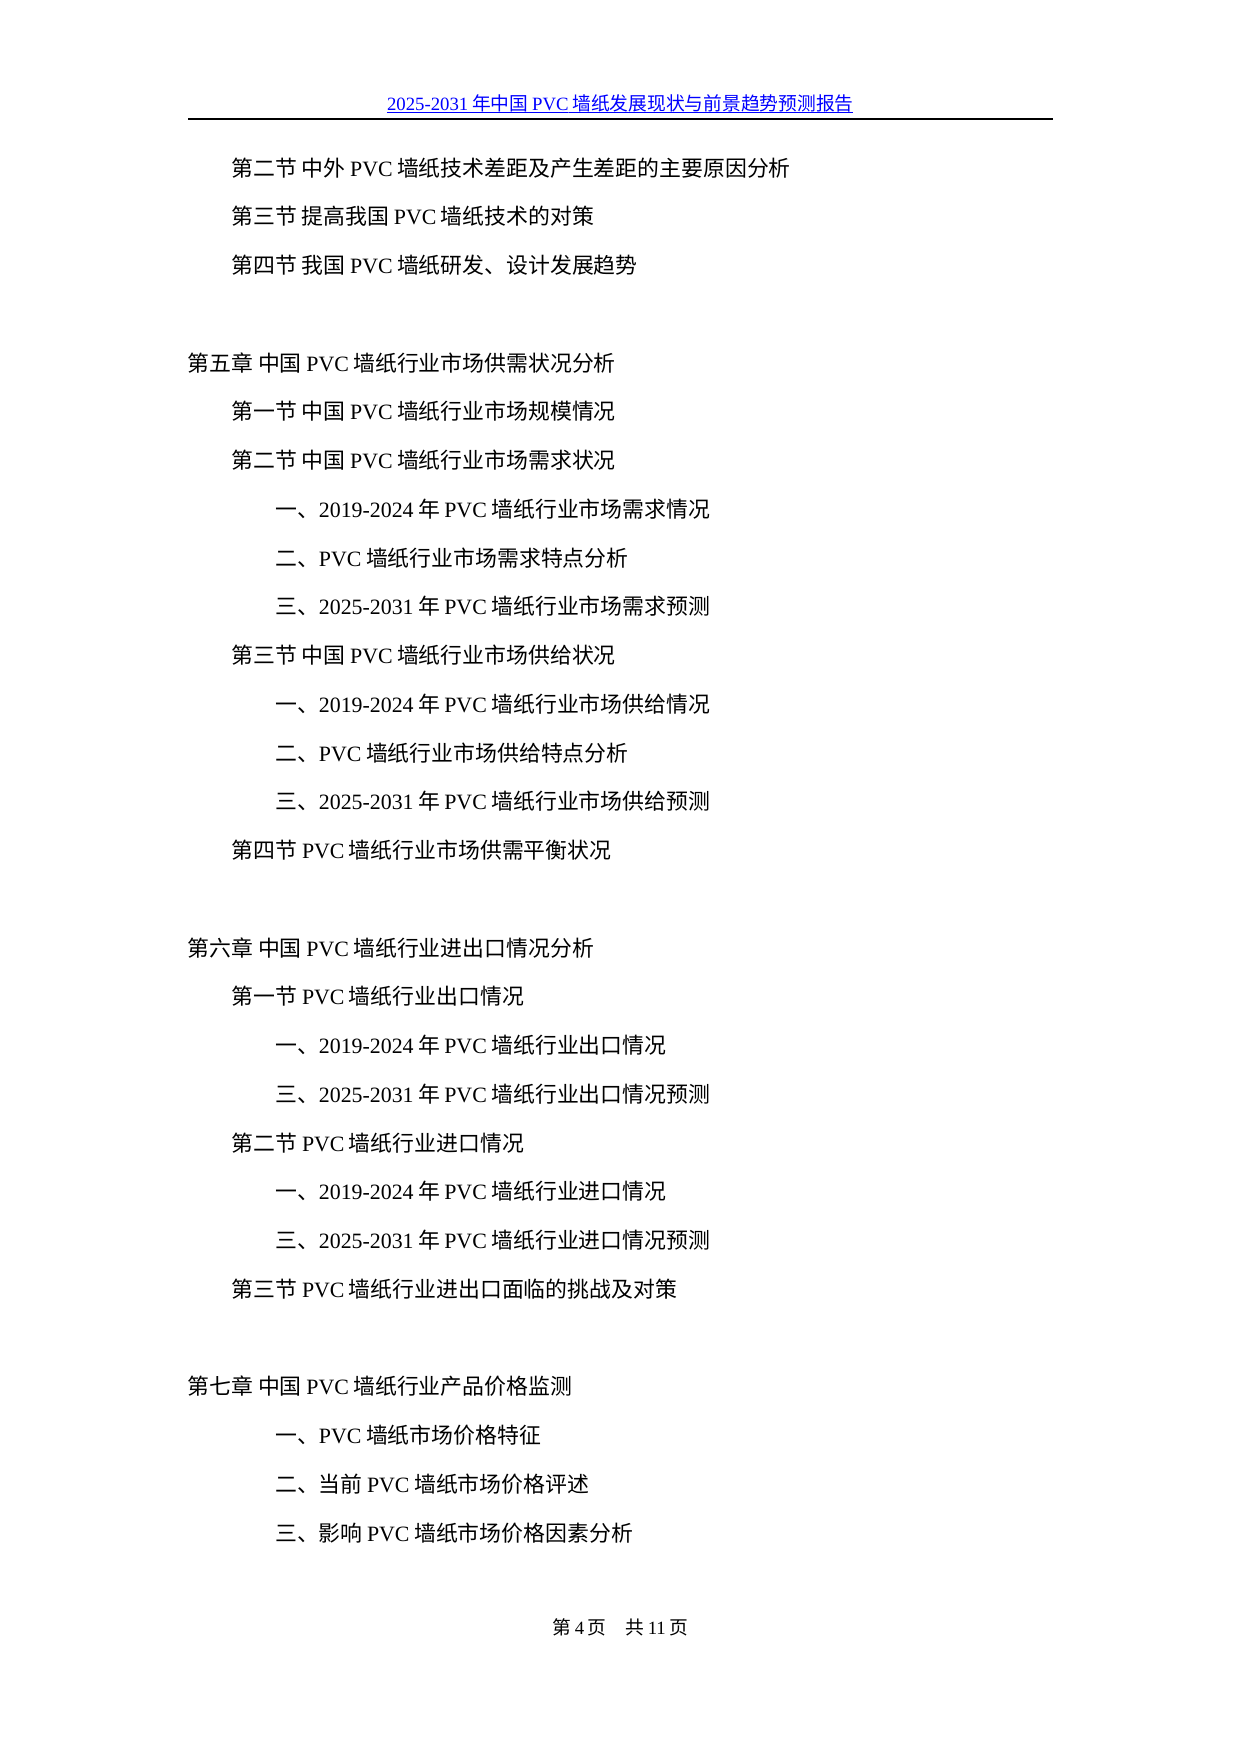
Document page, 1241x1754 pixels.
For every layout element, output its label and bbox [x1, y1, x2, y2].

text [187, 150, 1053, 1548]
